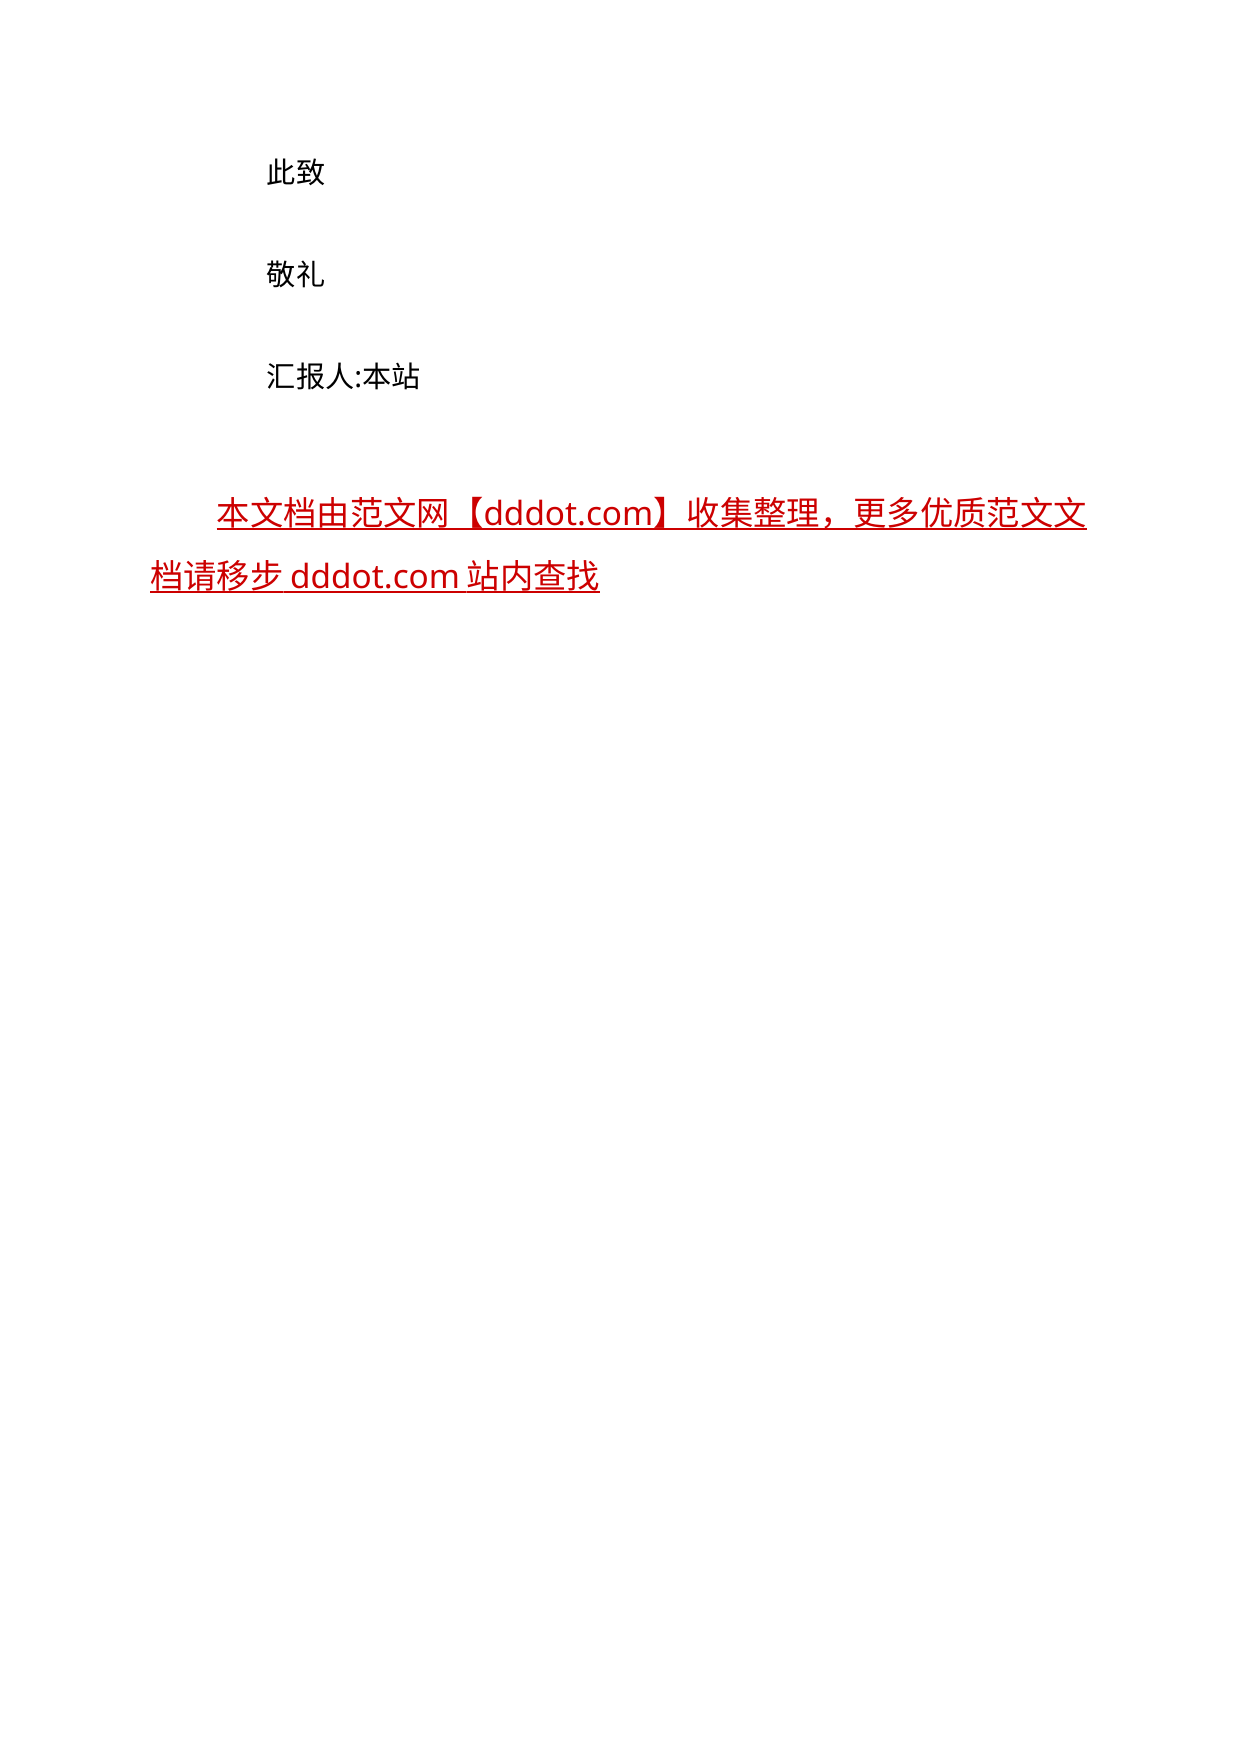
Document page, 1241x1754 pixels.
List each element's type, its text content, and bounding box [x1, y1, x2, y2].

text 汇报人:本站 [150, 353, 1090, 396]
text 敬礼 [150, 252, 1090, 294]
text 此致 [150, 150, 1090, 192]
text 本文档由范文网【dddot.com】收集整理，更多优质范文文档请移步dddot.com站内查找 [150, 487, 1090, 598]
